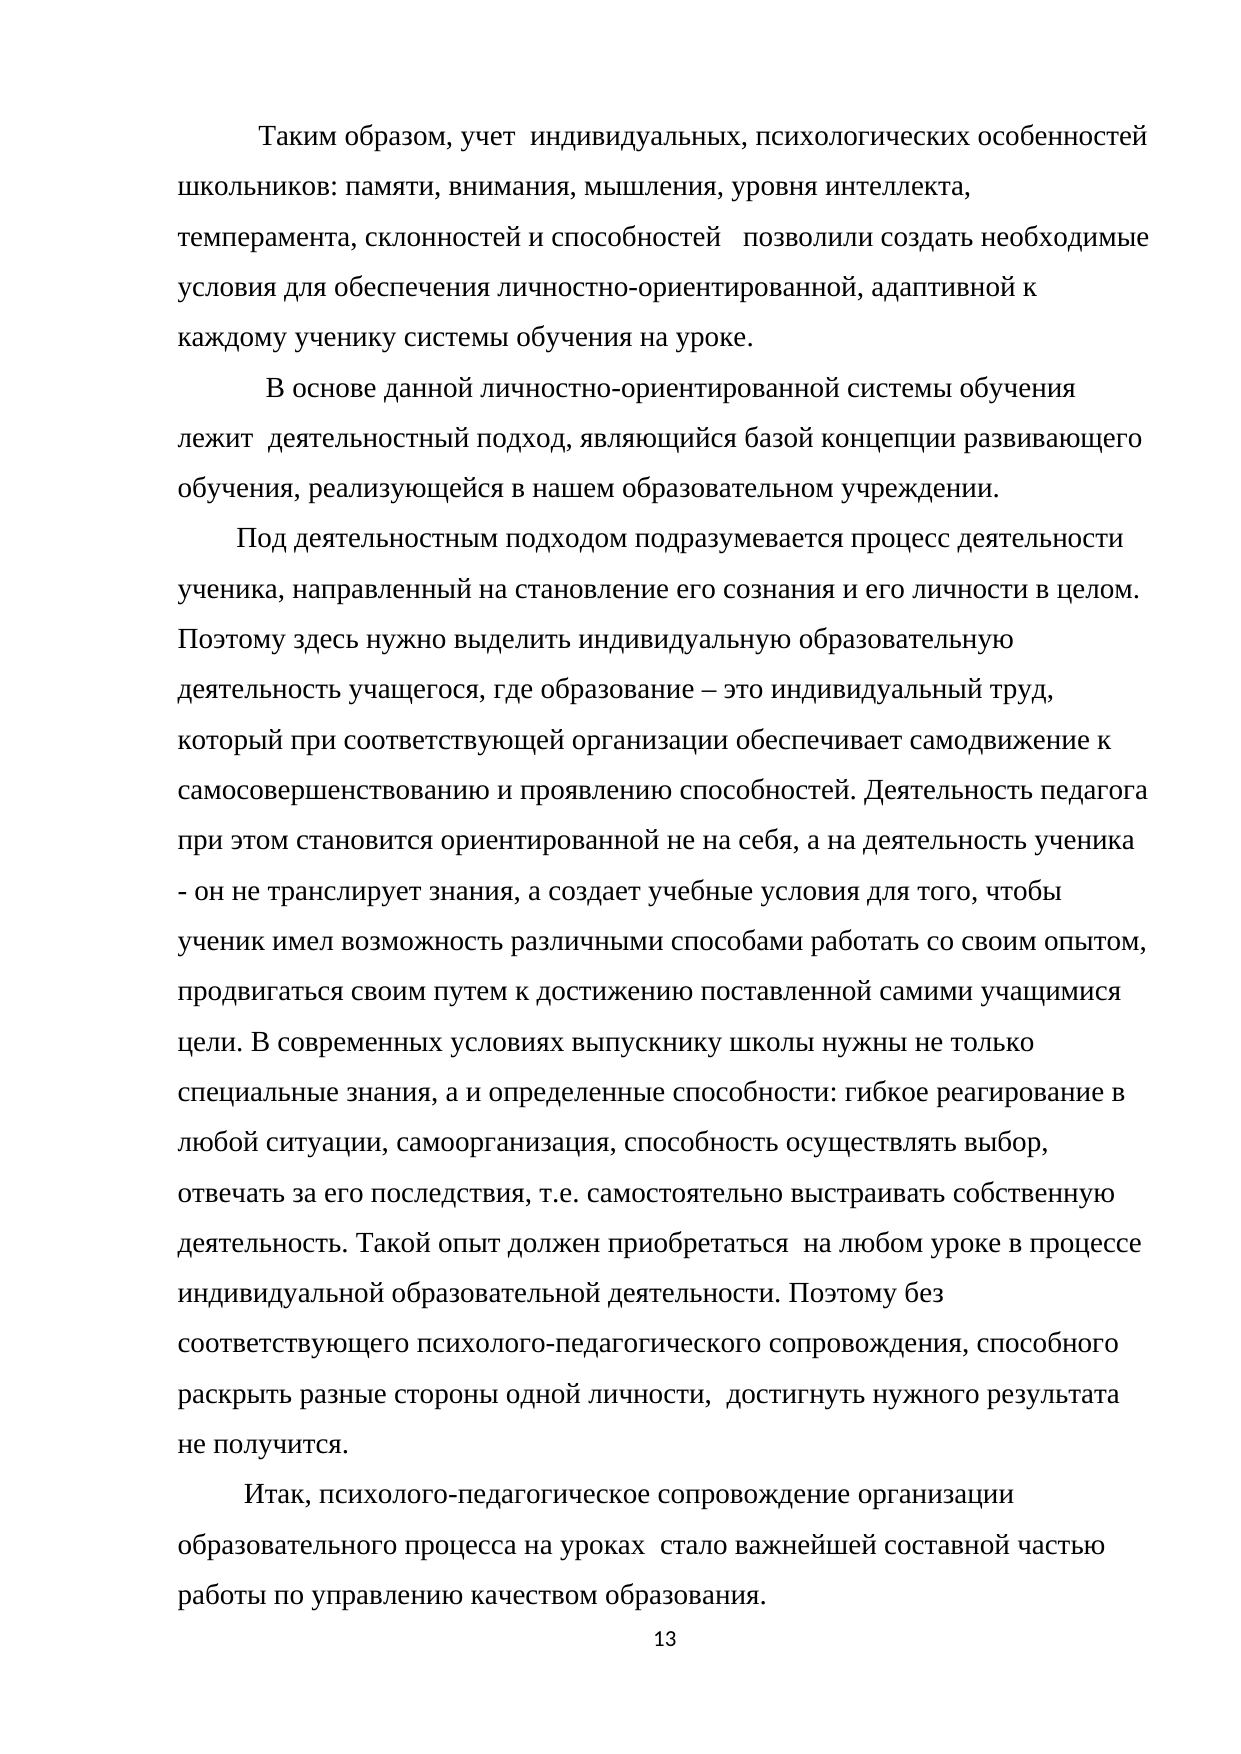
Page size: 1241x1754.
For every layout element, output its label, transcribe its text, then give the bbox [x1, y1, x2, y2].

text Итак, психолого-педагогическое сопровождение организации образовательного процесса на уроках стало важнейшей составной частью работы по управлению качеством образования. [177, 1477, 1152, 1611]
text В основе данной личностно-ориентированной системы обучения лежит деятельностный подход, являющийся базой концепции развивающего обучения, реализующейся в нашем образовательном учреждении. [177, 370, 1152, 504]
text Под деятельностным подходом подразумевается процесс деятельности ученика, направленный на становление его сознания и его личности в целом. Поэтому здесь нужно выделить индивидуальную образовательную деятельность учащегося, где образование – это индивидуальный труд, который при соответствующей организации обеспечивает самодвижение к самосовершенствованию и проявлению способностей. Деятельность педагога при этом становится ориентированной не на себя, а на деятельность ученика - он не транслирует знания, а создает учебные условия для того, чтобы ученик имел возможность различными способами работать со своим опытом, продвигаться своим путем к достижению поставленной самими учащимися цели. В современных условиях выпускнику школы нужны не только специальные знания, а и определенные способности: гибкое реагирование в любой ситуации, самоорганизация, способность осуществлять выбор, отвечать за его последствия, т.е. самостоятельно выстраивать собственную деятельность. Такой опыт должен приобретаться на любом уроке в процессе индивидуальной образовательной деятельности. Поэтому без соответствующего психолого-педагогического сопровождения, способного раскрыть разные стороны одной личности, достигнуть нужного результата не получится. [177, 521, 1152, 1460]
text Таким образом, учет индивидуальных, психологических особенностей школьников: памяти, внимания, мышления, уровня интеллекта, темперамента, склонностей и способностей позволили создать необходимые условия для обеспечения личностно-ориентированной, адаптивной к каждому ученику системы обучения на уроке. [177, 118, 1152, 353]
